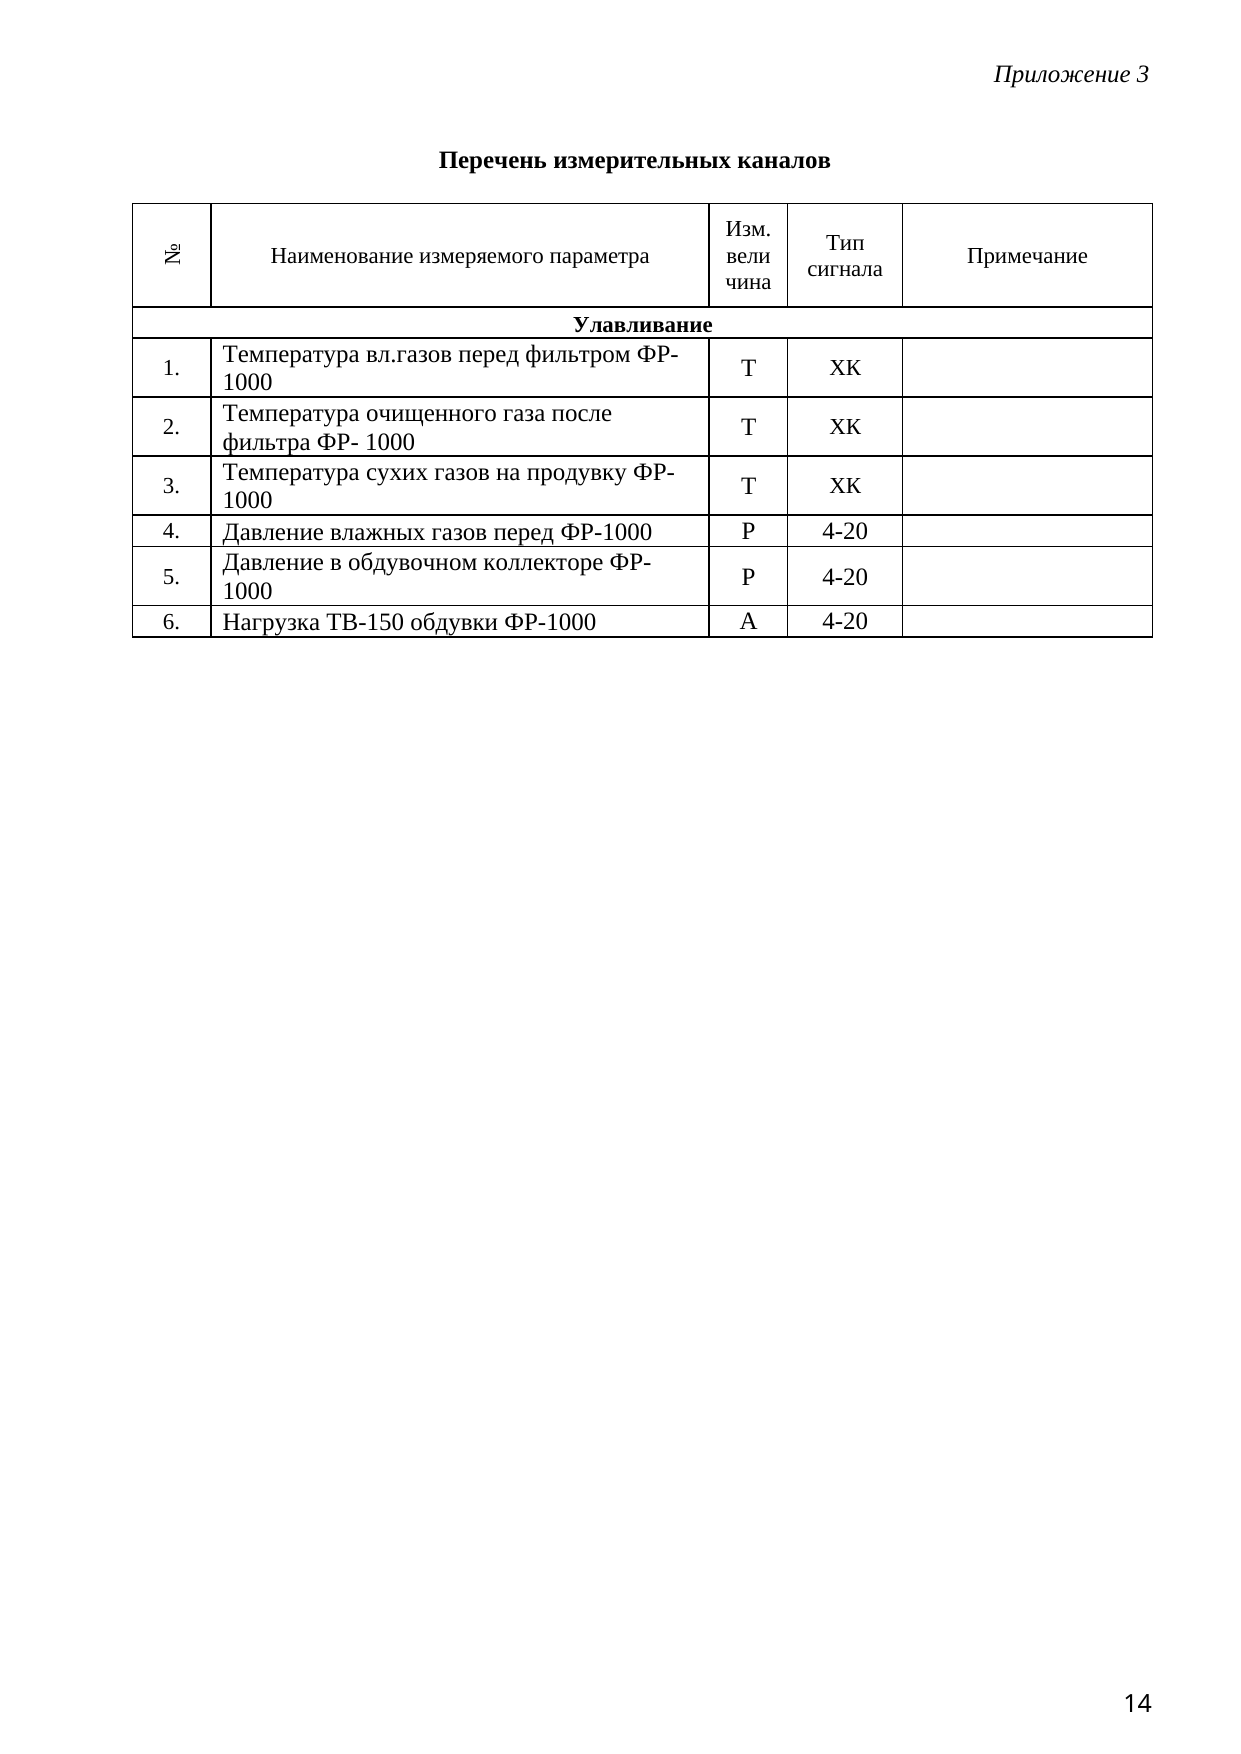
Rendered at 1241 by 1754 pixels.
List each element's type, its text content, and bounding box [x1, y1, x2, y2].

table_header Изм. величина [710, 204, 787, 306]
table_cell ХК [788, 339, 902, 396]
table_cell 4-20 [788, 516, 902, 546]
table_cell T [710, 398, 787, 455]
text Перечень измерительных каналов [118, 145, 1152, 174]
table_header Тип сигнала [788, 204, 902, 306]
table_cell ХК [788, 398, 902, 455]
table_cell [903, 516, 1152, 546]
table_header Наименование измеряемого параметра [212, 204, 708, 306]
table_cell T [710, 457, 787, 514]
table_cell [903, 457, 1152, 514]
table_header № [133, 204, 210, 306]
table_cell [133, 547, 210, 605]
table_cell А [710, 606, 787, 636]
table_cell T [710, 339, 787, 396]
table_cell Температура сухих газов на продувку ФР- 1000 [212, 457, 708, 514]
table_cell [903, 339, 1152, 396]
table_cell Давление в обдувочном коллекторе ФР-1000 [212, 547, 708, 605]
table_cell Нагрузка ТВ-150 обдувки ФР-1000 [212, 606, 708, 636]
table_cell 4-20 [788, 606, 902, 636]
table_cell [133, 339, 210, 396]
table_cell ХК [788, 457, 902, 514]
table_cell [133, 457, 210, 514]
table_cell Температура очищенного газа после фильтра ФР- 1000 [212, 398, 708, 455]
table_cell P [710, 516, 787, 546]
table_header Примечание [903, 204, 1152, 306]
table_cell Давление влажных газов перед ФР-1000 [212, 516, 708, 546]
text Приложение 3 [0, 59, 1152, 88]
table_cell P [710, 547, 787, 605]
table_cell 4-20 [788, 547, 902, 605]
table_cell Улавливание [133, 308, 1152, 337]
table_cell [133, 606, 210, 636]
table_cell [133, 398, 210, 455]
table_cell [903, 606, 1152, 636]
table_cell [903, 398, 1152, 455]
table_cell [133, 516, 210, 546]
table_cell [903, 547, 1152, 605]
table_cell Температура вл.газов перед фильтром ФР-1000 [212, 339, 708, 396]
